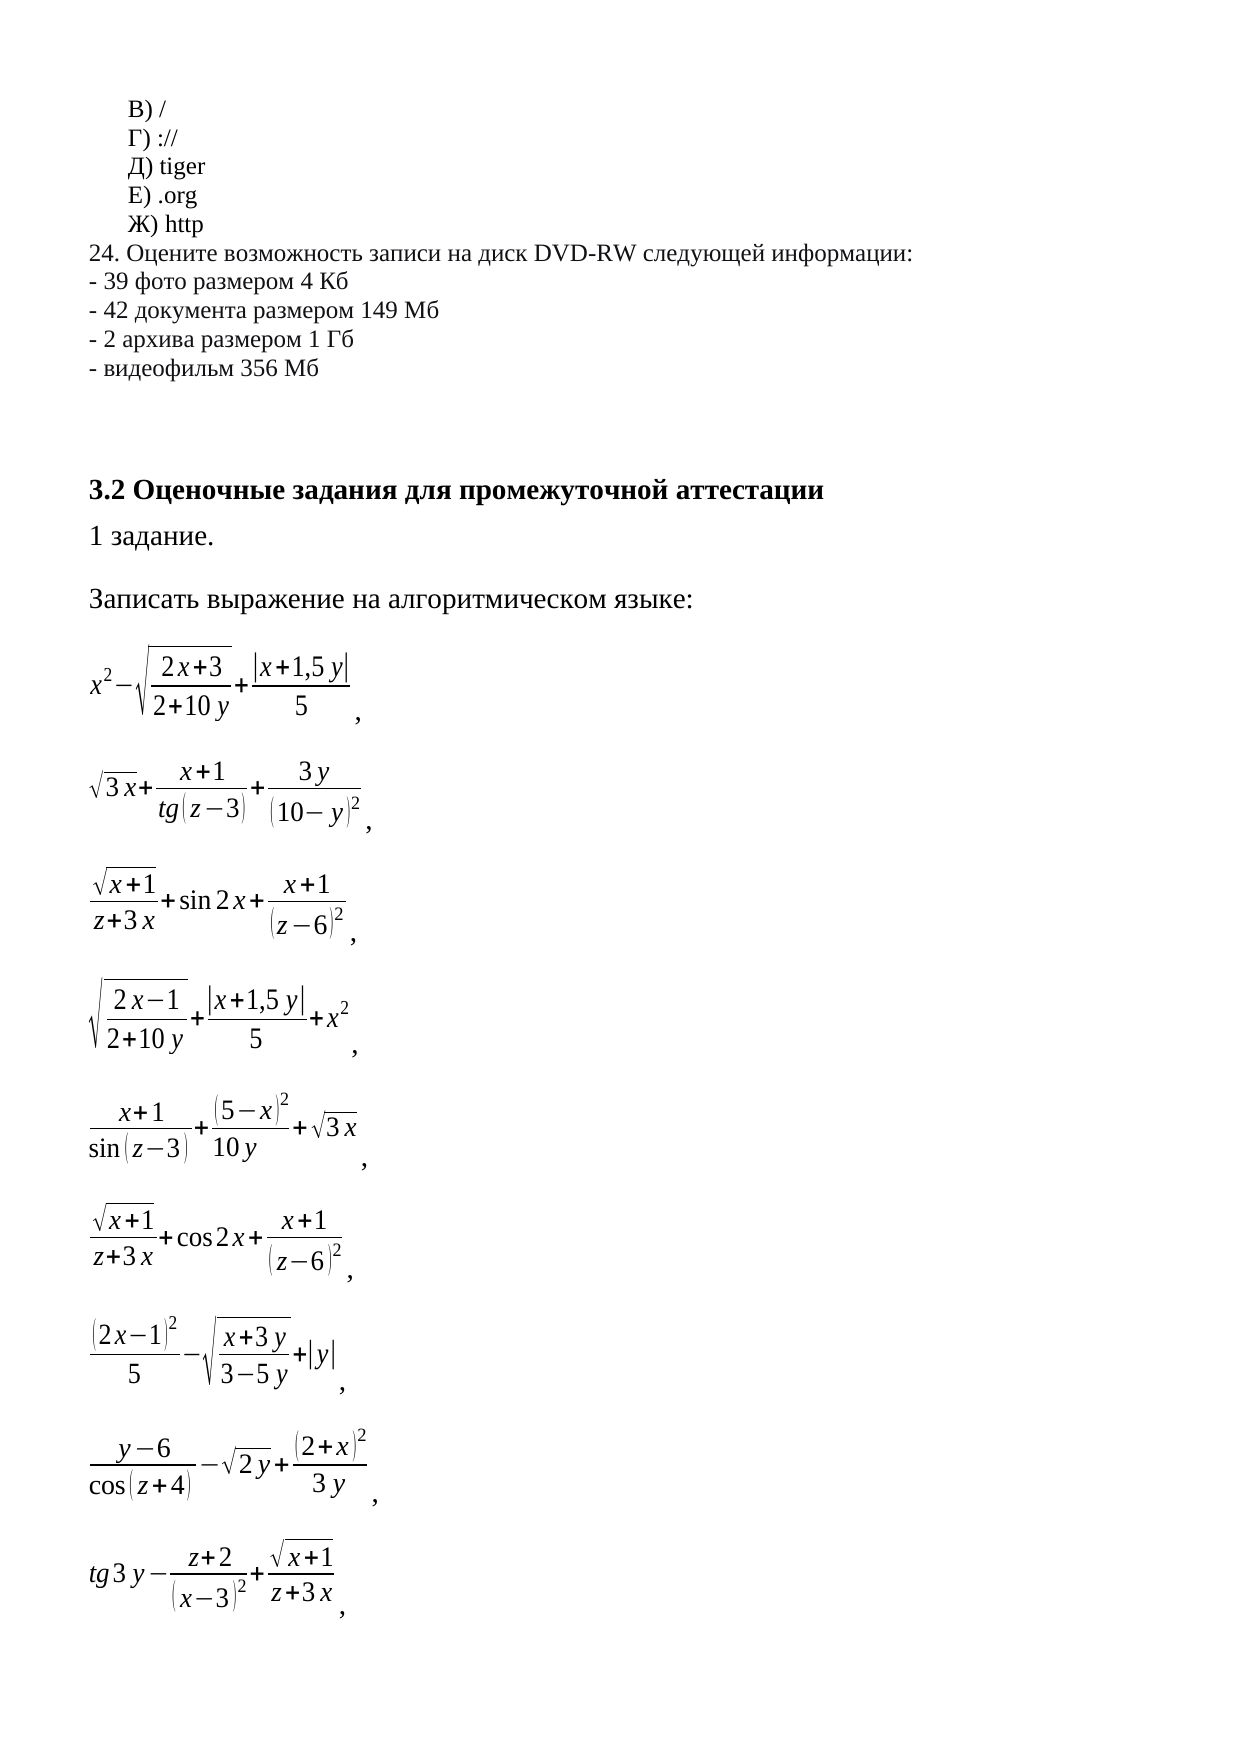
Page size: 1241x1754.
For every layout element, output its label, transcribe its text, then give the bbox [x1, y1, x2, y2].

text 24. Оцените возможность записи на диск DVD-RW следующей информации: [89, 238, 1137, 266]
text Д) tiger [89, 151, 1137, 180]
text - 42 документа размером 149 Мб [89, 295, 1137, 324]
list , [89, 1538, 1137, 1621]
list , [89, 865, 1137, 948]
list 1 задание. [89, 518, 1137, 552]
text - 2 архива размером 1 Гб [89, 324, 1137, 353]
list , [89, 1426, 1137, 1508]
list , [89, 1313, 1137, 1396]
text 3.2 Оценочные задания для промежуточной аттестации [51, 472, 1137, 506]
list , [89, 1089, 1137, 1172]
list , [89, 977, 1137, 1060]
list , [89, 644, 1137, 727]
text - видеофильм 356 Мб [89, 353, 1137, 381]
text Ж) http [89, 209, 1137, 238]
text Е) .org [89, 180, 1137, 209]
list , [89, 756, 1137, 836]
list Записать выражение на алгоритмическом языке: [89, 581, 1137, 615]
text B) / [89, 94, 1137, 123]
text Г) :// [89, 123, 1137, 151]
list , [89, 1201, 1137, 1284]
text - 39 фото размером 4 Кб [89, 266, 1137, 295]
